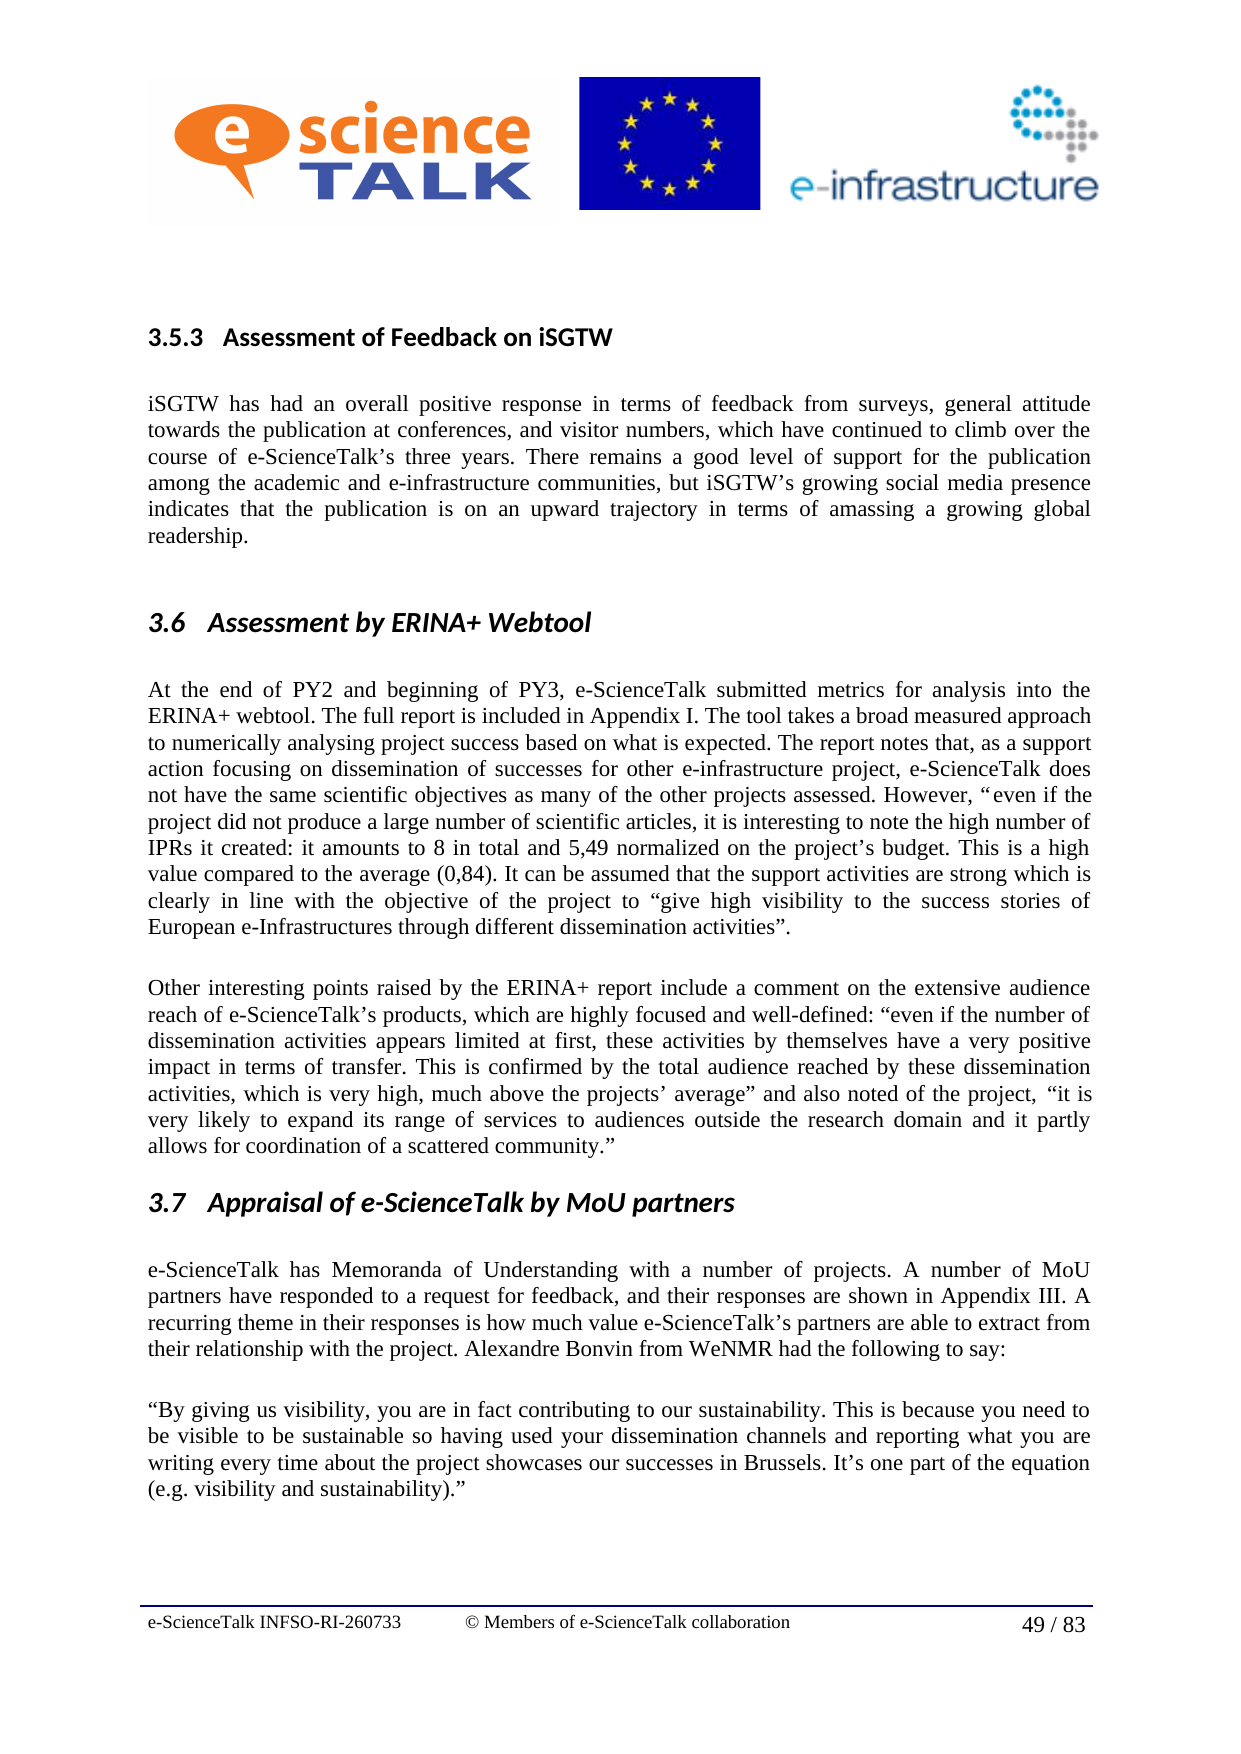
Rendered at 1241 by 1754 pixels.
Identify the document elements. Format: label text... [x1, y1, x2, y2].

subtitle Assessment of Feedback on iSGTW [148, 320, 1092, 353]
picture [147, 77, 559, 226]
text “By giving us visibility, you are in fact contributing to our sustainability. This is because you need to be visible to be sustainable so having used your dissemination channels and reporting what you are writing every time about the project showcases our successes in Brussels. It’s one part of the equation (e.g. visibility and sustainability).” [148, 1396, 1092, 1502]
picture [783, 77, 1107, 210]
text Other interesting points raised by the ERINA+ report include a comment on the extensive audience reach of e-ScienceTalk’s products, which are highly focused and well-defined: “even if the number of dissemination activities appears limited at first, these activities by themselves have a very positive impact in terms of transfer. This is confirmed by the total audience reached by these dissemination activities, which is very high, much above the projects’ average” and also noted of the project, “it is very likely to expand its range of services to audiences outside the research domain and it partly allows for coordination of a scattered community.” [148, 974, 1092, 1159]
text e-ScienceTalk has Memoranda of Understanding with a number of projects. A number of MoU partners have responded to a request for feedback, and their responses are shown in Appendix III. A recurring theme in their responses is how much value e-ScienceTalk’s partners are able to extract from their relationship with the project. Alexandre Bonvin from WeNMR had the following to say: [148, 1256, 1092, 1362]
text At the end of PY2 and beginning of PY3, e-ScienceTalk submitted metrics for analysis into the ERINA+ webtool. The full report is included in Appendix I. The tool takes a broad measured approach to numerically analysing project success based on what is expected. The report notes that, as a support action focusing on dissemination of successes for other e-infrastructure project, e-ScienceTalk does not have the same scientific objectives as many of the other projects assessed. However, “even if the project did not produce a large number of scientific articles, it is interesting to note the high number of IPRs it created: it amounts to 8 in total and 5,49 normalized on the project’s budget. This is a high value compared to the average (0,84). It can be assumed that the support activities are strong which is clearly in line with the objective of the project to “give high visibility to the success stories of European e-Infrastructures through different dissemination activities”. [148, 676, 1092, 939]
picture [579, 77, 761, 210]
text iSGTW has had an overall positive response in terms of feedback from surveys, general attitude towards the publication at conferences, and visitor numbers, which have continued to climb over the course of e-ScienceTalk’s three years. There remains a good level of support for the publication among the academic and e-infrastructure communities, but iSGTW’s growing social media presence indicates that the publication is on an upward trajectory in terms of amassing a growing global readership. [148, 390, 1092, 548]
subtitle Assessment by ERINA+ Webtool [148, 604, 1092, 639]
subtitle Appraisal of e-ScienceTalk by MoU partners [148, 1184, 1092, 1219]
